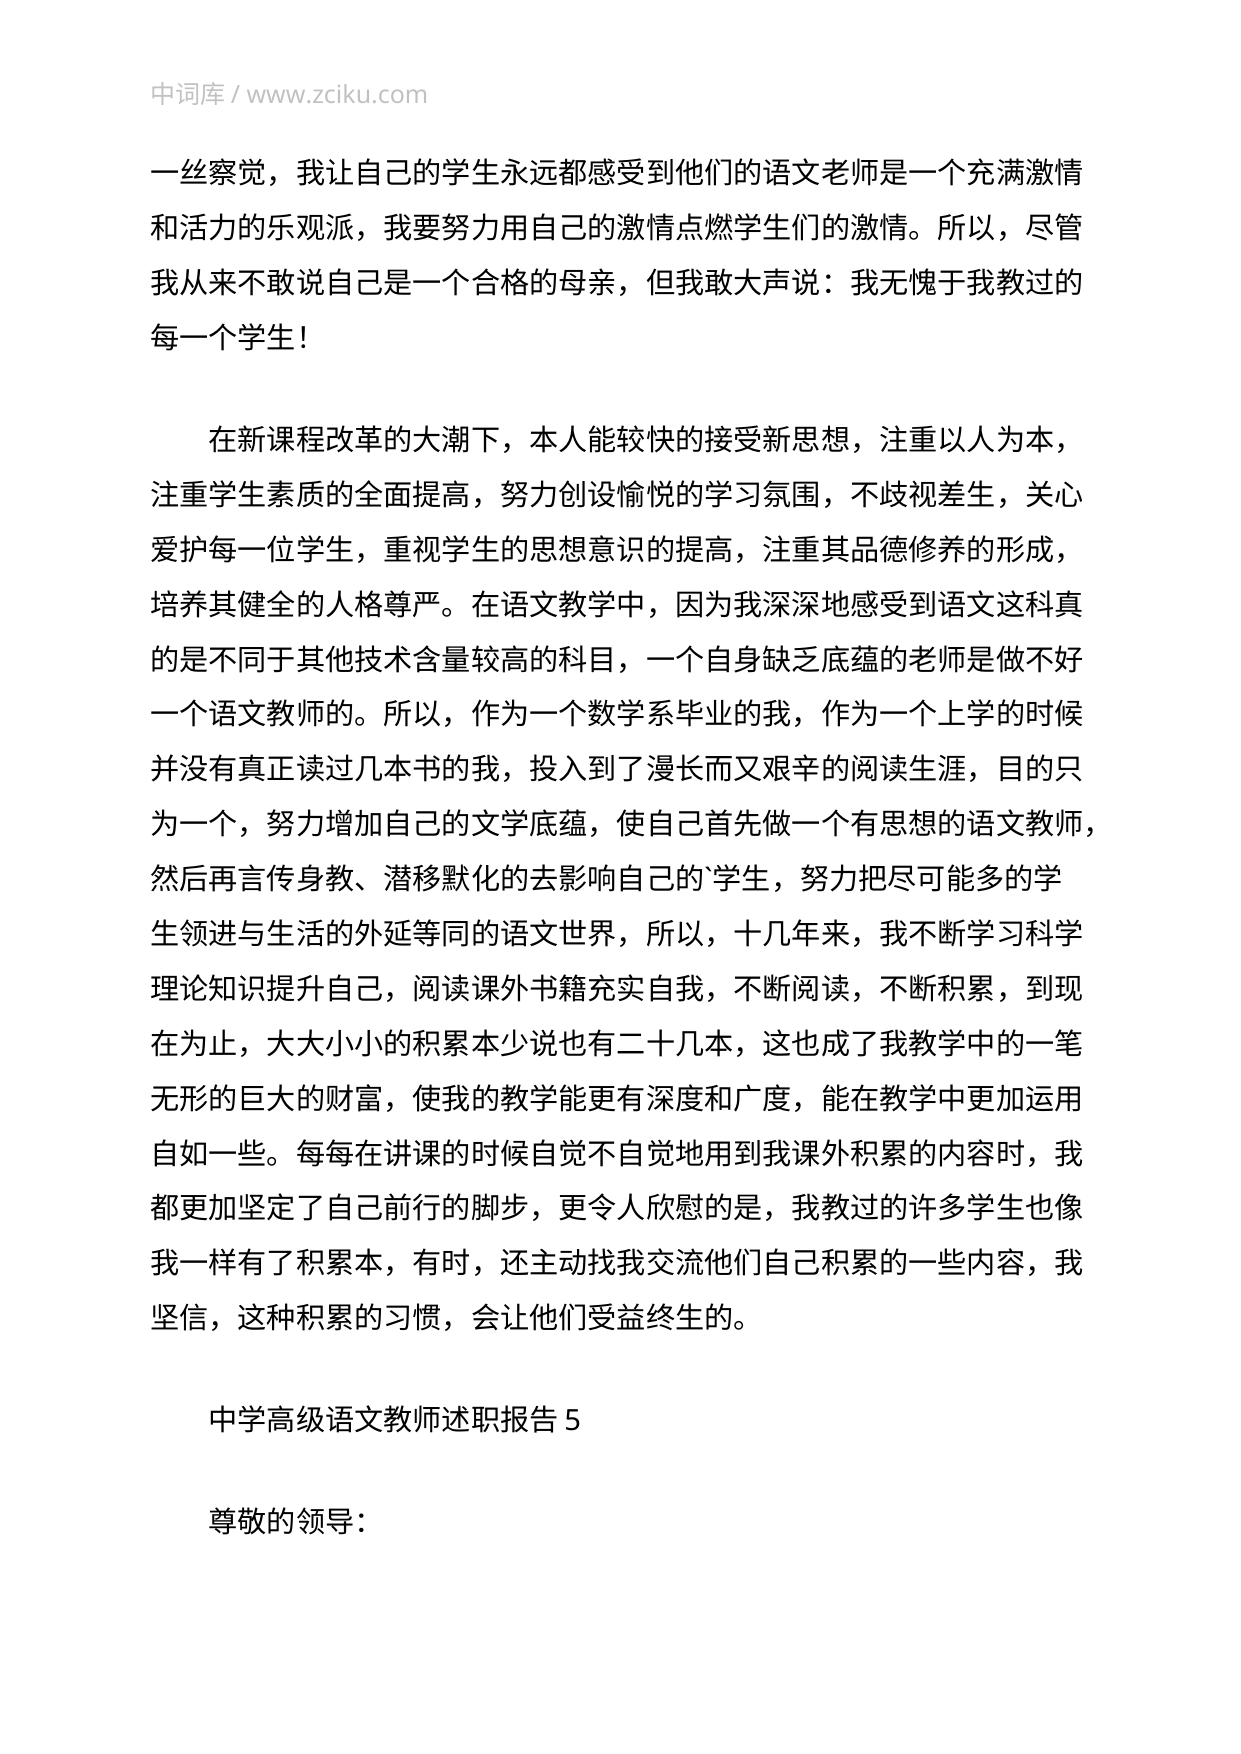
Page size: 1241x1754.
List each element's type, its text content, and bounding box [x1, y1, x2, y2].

text 在新课程改革的大潮下，本人能较快的接受新思想，注重以人为本，注重学生素质的全面提高，努力创设愉悦的学习氛围，不歧视差生，关心爱护每一位学生，重视学生的思想意识的提高，注重其品德修养的形成，培养其健全的人格尊严。在语文教学中，因为我深深地感受到语文这科真的是不同于其他技术含量较高的科目，一个自身缺乏底蕴的老师是做不好一个语文教师的。所以，作为一个数学系毕业的我，作为一个上学的时候并没有真正读过几本书的我，投入到了漫长而又艰辛的阅读生涯，目的只为一个，努力增加自己的文学底蕴，使自己首先做一个有思想的语文教师，然后再言传身教、潜移默化的去影响自己的`学生，努力把尽可能多的学生领进与生活的外延等同的语文世界，所以，十几年来，我不断学习科学理论知识提升自己，阅读课外书籍充实自我，不断阅读，不断积累，到现在为止，大大小小的积累本少说也有二十几本，这也成了我教学中的一笔无形的巨大的财富，使我的教学能更有深度和广度，能在教学中更加运用自如一些。每每在讲课的时候自觉不自觉地用到我课外积累的内容时，我都更加坚定了自己前行的脚步，更令人欣慰的是，我教过的许多学生也像我一样有了积累本，有时，还主动找我交流他们自己积累的一些内容，我坚信，这种积累的习惯，会让他们受益终生的。 [150, 416, 1090, 1337]
text 尊敬的领导： [150, 1499, 1090, 1541]
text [150, 150, 1090, 357]
text 中学高级语文教师述职报告5 [150, 1397, 1090, 1439]
